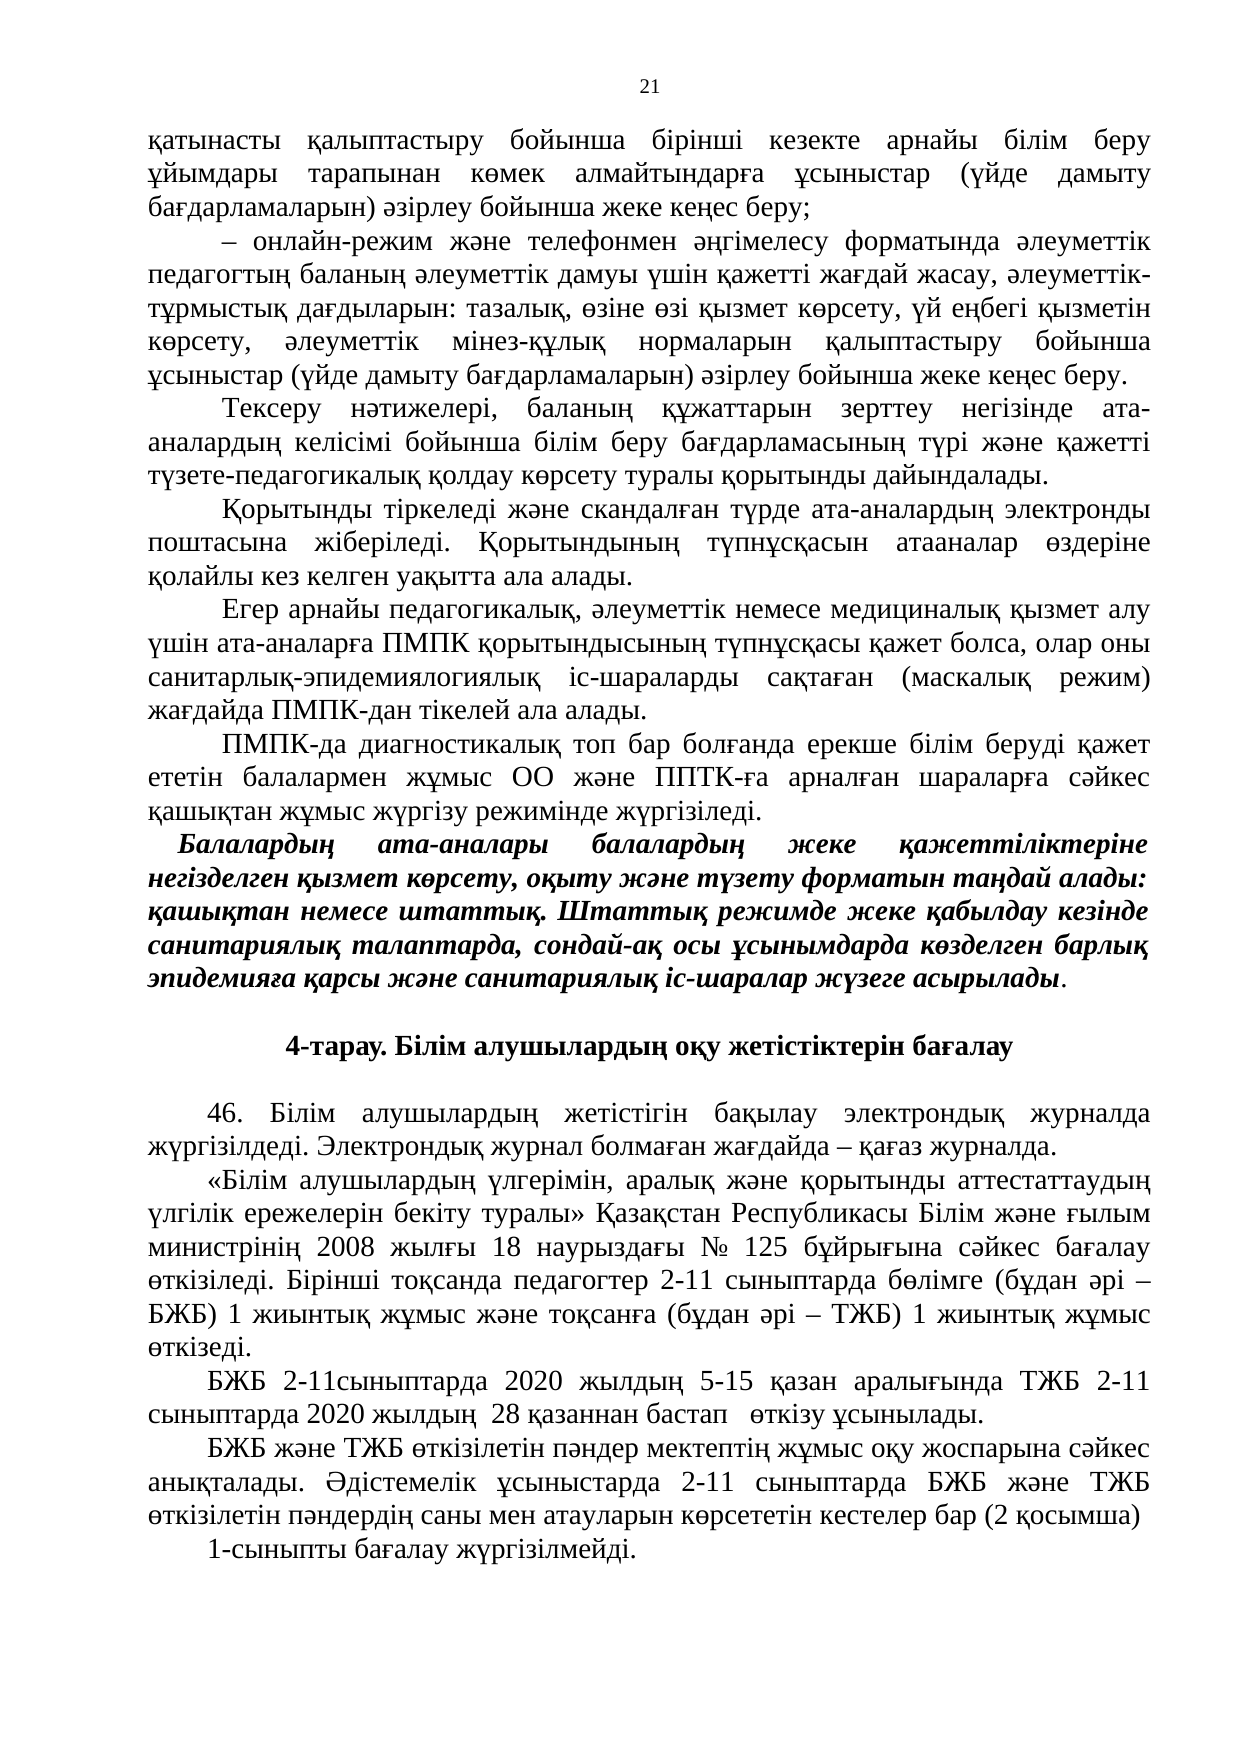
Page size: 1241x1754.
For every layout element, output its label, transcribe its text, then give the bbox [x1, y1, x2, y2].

text Тексеру нәтижелері, баланың құжаттарын зерттеу негізінде ата-аналардың келісімі бойынша білім беру бағдарламасының түрі және қажетті түзете-педагогикалық қолдау көрсету туралы қорытынды дайындалады. [148, 390, 1152, 491]
text БЖБ және ТЖБ өткізілетін пәндер мектептің жұмыс оқу жоспарына сәйкес анықталады. Әдістемелік ұсыныстарда 2-11 сыныптарда БЖБ және ТЖБ өткізілетін пәндердің саны мен атауларын көрсететін кестелер бар (2 қосымша) [148, 1430, 1152, 1531]
text 1-сыныпты бағалау жүргізілмейді. [148, 1531, 1152, 1564]
text Қорытынды тіркеледі және скандалған түрде ата-аналардың электронды поштасына жіберіледі. Қорытындының түпнұсқасын атааналар өздеріне қолайлы кез келген уақытта ала алады. [148, 491, 1152, 592]
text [148, 122, 1152, 223]
text 4-тарау. Білім алушылардың оқу жетістіктерін бағалау [148, 1028, 1152, 1061]
text Егер арнайы педагогикалық, әлеуметтік немесе медициналық қызмет алу үшін ата-аналарға ПМПК қорытындысының түпнұсқасы қажет болса, олар оны санитарлық-эпидемиялогиялық іс-шараларды сақтаған (маскалық режим) жағдайда ПМПК-дан тікелей ала алады. [148, 592, 1152, 726]
text «Білім алушылардың үлгерімін, аралық және қорытынды аттестаттаудың үлгілік ережелерін бекіту туралы» Қазақстан Республикасы Білім және ғылым министрінің 2008 жылғы 18 наурыздағы № 125 бұйрығына сәйкес бағалау өткізіледі. Бірінші тоқсанда педагогтер 2-11 сыныптарда бөлімге (бұдан әрі – БЖБ) 1 жиынтық жұмыс және тоқсанға (бұдан әрі – ТЖБ) 1 жиынтық жұмыс өткізеді. [148, 1162, 1152, 1363]
text БЖБ 2-11сыныптарда 2020 жылдың 5-15 қазан аралығында ТЖБ 2-11 сыныптарда 2020 жылдың 28 қазаннан бастап өткізу ұсынылады. [148, 1363, 1152, 1430]
text 46. Білім алушылардың жетістігін бақылау электрондық журналда жүргізілдеді. Электрондық журнал болмаған жағдайда – қағаз журналда. [148, 1095, 1152, 1162]
text Балалардың ата-аналары балалардың жеке қажеттіліктеріне негізделген қызмет көрсету, оқыту және түзету форматын таңдай алады: қашықтан немесе штаттық. Штаттық режимде жеке қабылдау кезінде санитариялық талаптарда, сондай-ақ осы ұсынымдарда көзделген барлық эпидемияға қарсы және санитариялық іс-шаралар жүзеге асырылады. [148, 826, 1152, 994]
text – онлайн-режим және телефонмен әңгімелесу форматында әлеуметтік педагогтың баланың әлеуметтік дамуы үшін қажетті жағдай жасау, әлеуметтік-тұрмыстық дағдыларын: тазалық, өзіне өзі қызмет көрсету, үй еңбегі қызметін көрсету, әлеуметтік мінез-құлық нормаларын қалыптастыру бойынша ұсыныстар (үйде дамыту бағдарламаларын) әзірлеу бойынша жеке кеңес беру. [148, 223, 1152, 390]
text ПМПК-да диагностикалық топ бар болғанда ерекше білім беруді қажет ететін балалармен жұмыс ОО және ППТК-ға арналған шараларға сәйкес қашықтан жұмыс жүргізу режимінде жүргізіледі. [148, 726, 1152, 826]
